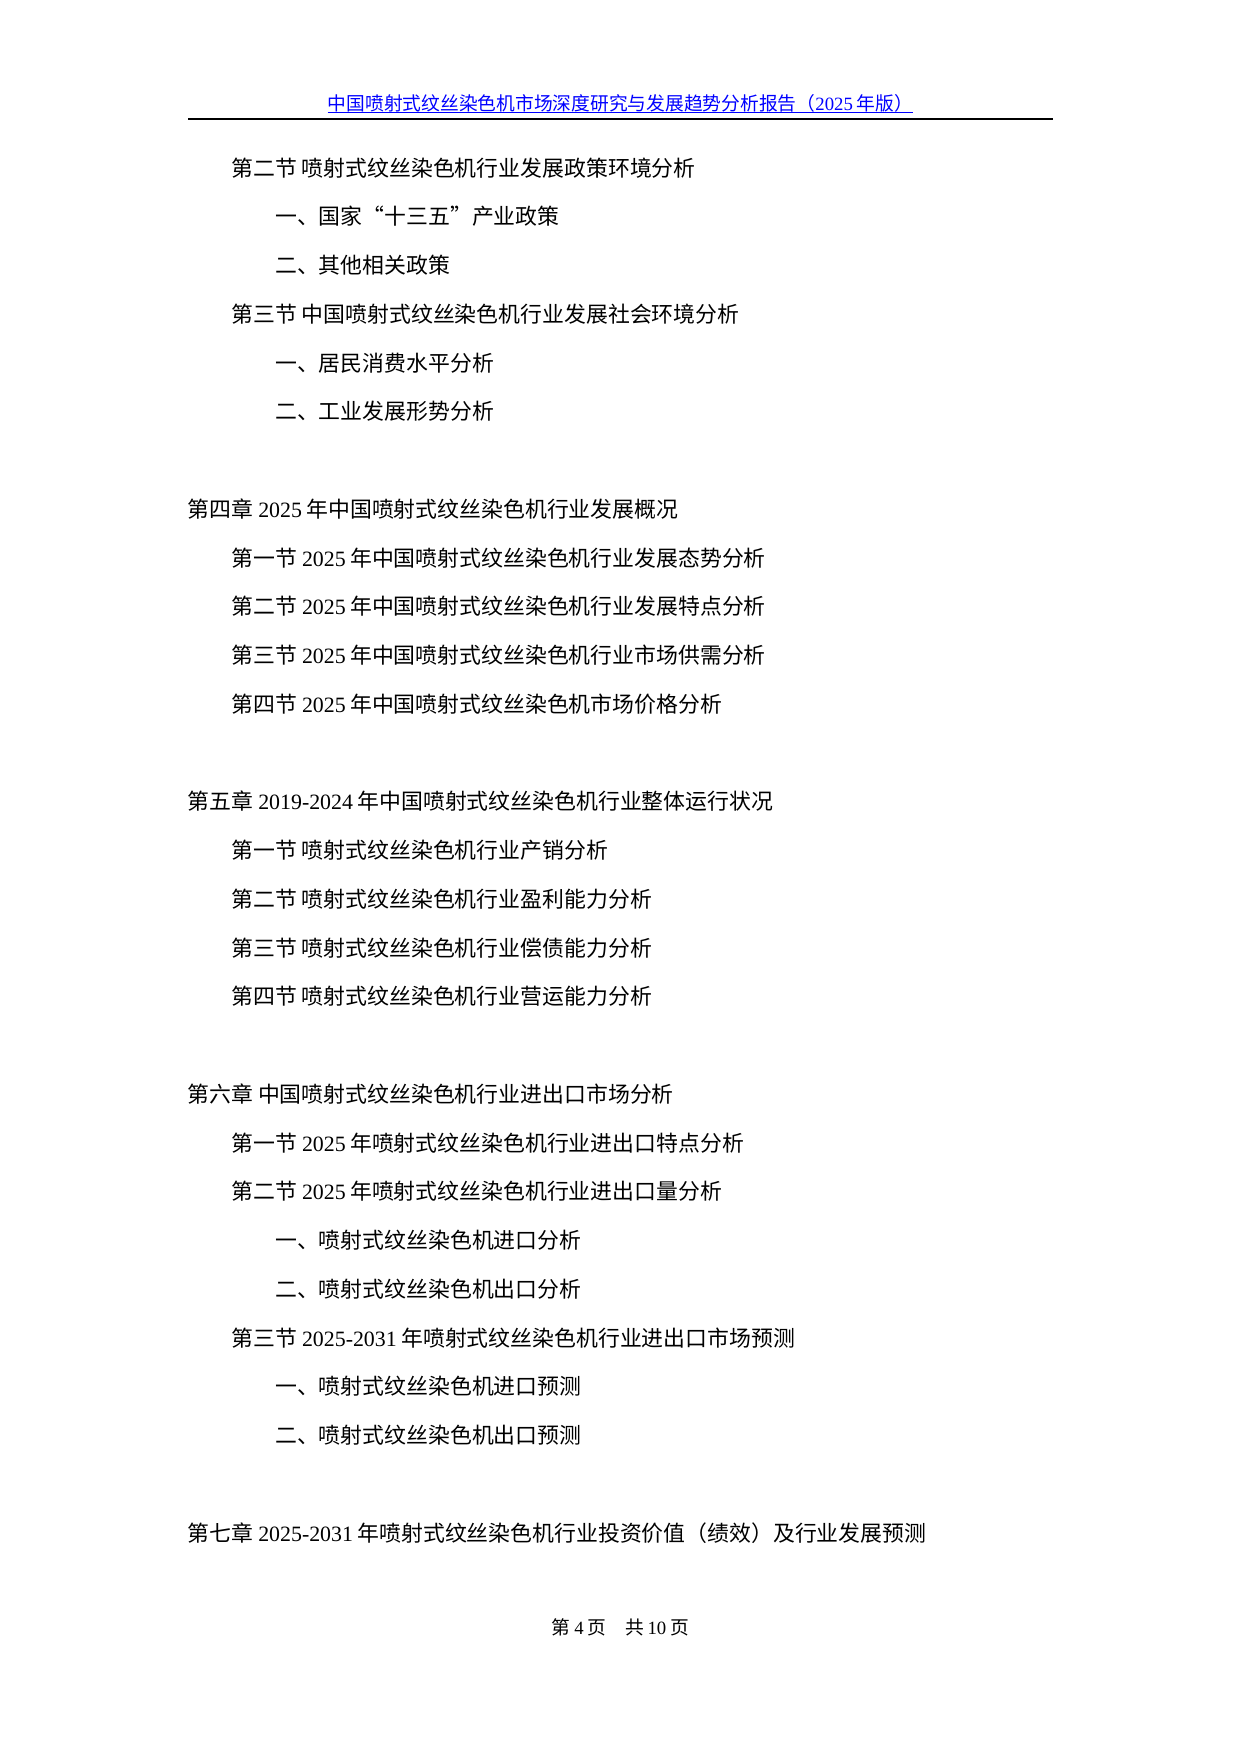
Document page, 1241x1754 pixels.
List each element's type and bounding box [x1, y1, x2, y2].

text [187, 150, 1053, 1548]
